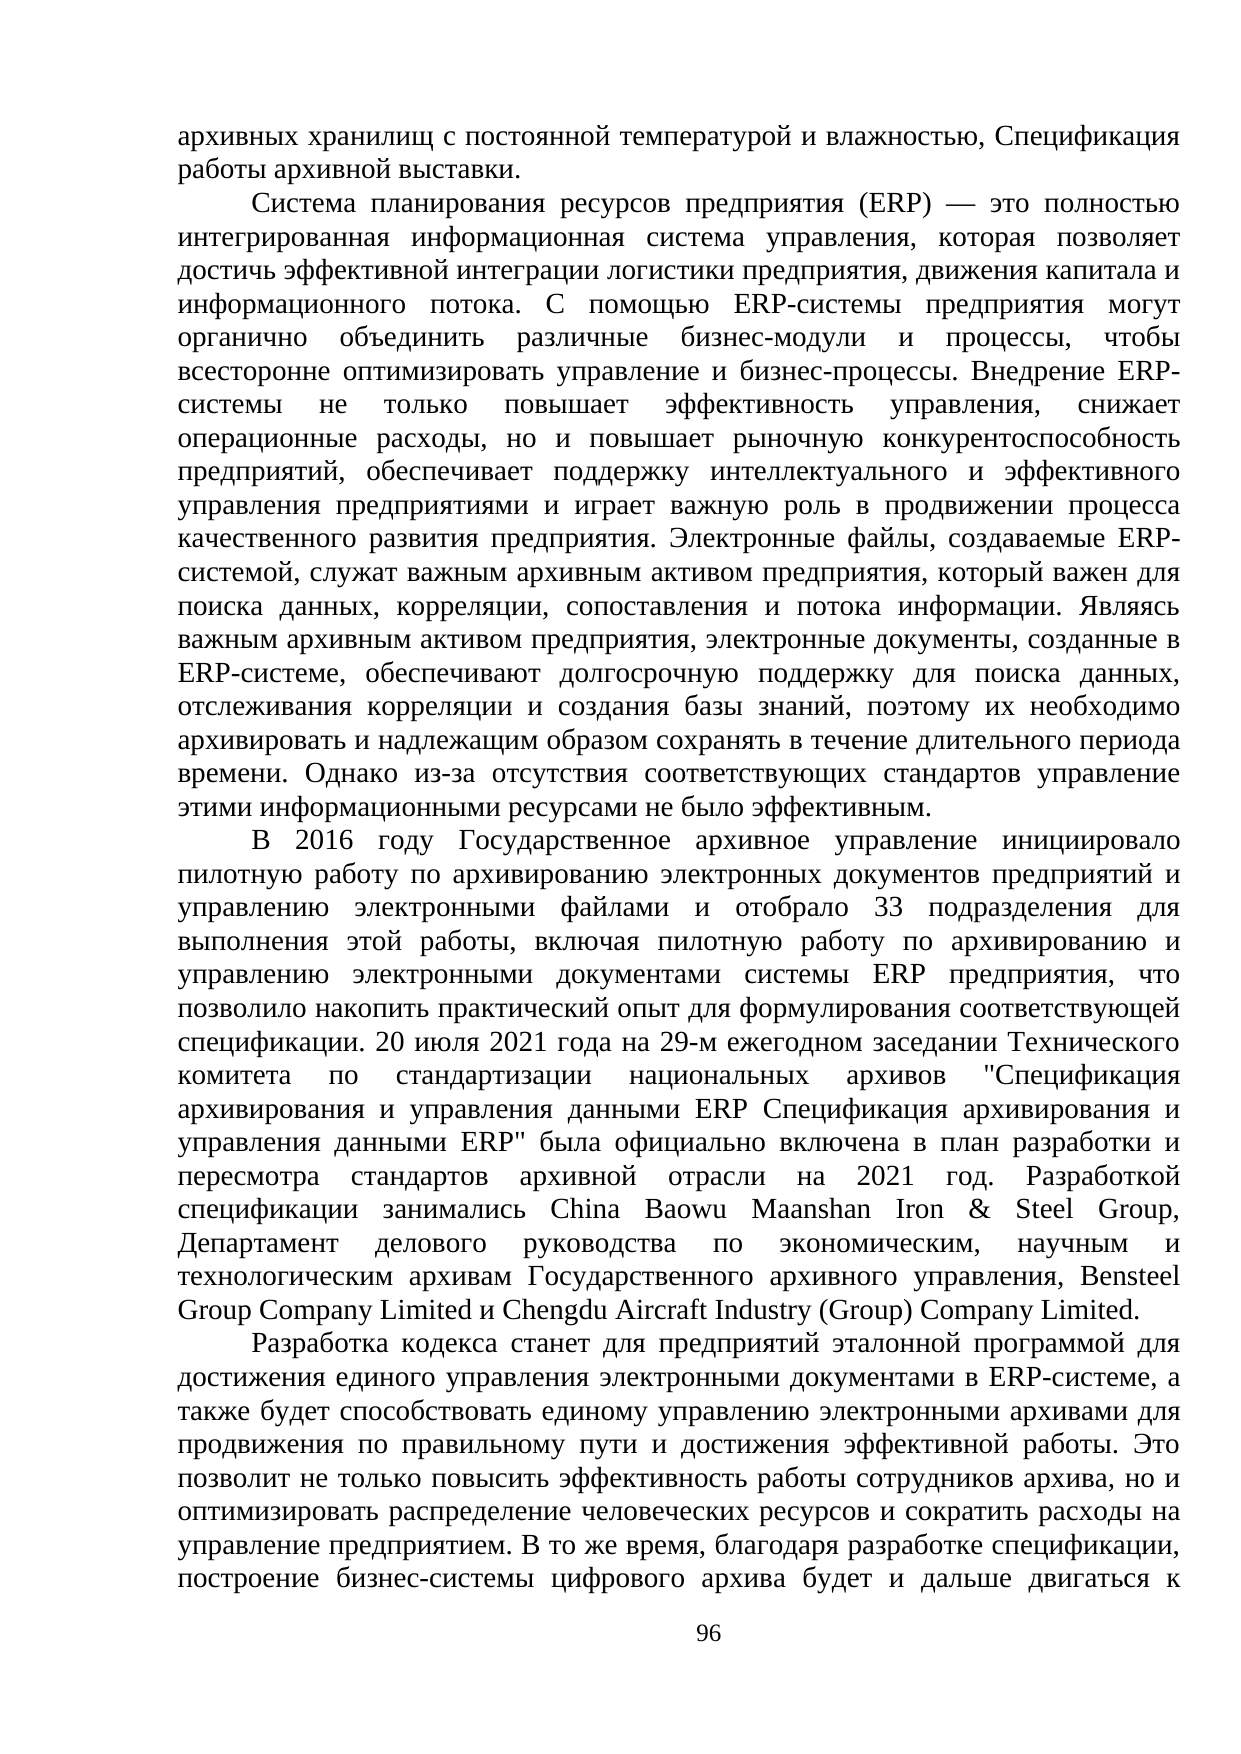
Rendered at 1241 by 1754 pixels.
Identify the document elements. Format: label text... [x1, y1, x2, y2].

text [177, 1326, 1181, 1594]
text В 2016 году Государственное архивное управление инициировало пилотную работу по архивированию электронных документов предприятий и управлению электронными файлами и отобрало 33 подразделения для выполнения этой работы, включая пилотную работу по архивированию и управлению электронными документами системы ERP предприятия, что позволило накопить практический опыт для формулирования соответствующей спецификации. 20 июля 2021 года на 29-м ежегодном заседании Технического комитета по стандартизации национальных архивов "Спецификация архивирования и управления данными ERP Спецификация архивирования и управления данными ERP" была официально включена в план разработки и пересмотра стандартов архивной отрасли на 2021 год. Разработкой спецификации занимались China Baowu Maanshan Iron & Steel Group, Департамент делового руководства по экономическим, научным и технологическим архивам Государственного архивного управления, Bensteel Group Company Limited и Chengdu Aircraft Industry (Group) Company Limited. [177, 822, 1181, 1326]
text Система планирования ресурсов предприятия (ERP) — это полностью интегрированная информационная система управления, которая позволяет достичь эффективной интеграции логистики предприятия, движения капитала и информационного потока. С помощью ERP-системы предприятия могут органично объединить различные бизнес-модули и процессы, чтобы всесторонне оптимизировать управление и бизнес-процессы. Внедрение ERP-системы не только повышает эффективность управления, снижает операционные расходы, но и повышает рыночную конкурентоспособность предприятий, обеспечивает поддержку интеллектуального и эффективного управления предприятиями и играет важную роль в продвижении процесса качественного развития предприятия. Электронные файлы, создаваемые ERP-системой, служат важным архивным активом предприятия, который важен для поиска данных, корреляции, сопоставления и потока информации. Являясь важным архивным активом предприятия, электронные документы, созданные в ERP-системе, обеспечивают долгосрочную поддержку для поиска данных, отслеживания корреляции и создания базы знаний, поэтому их необходимо архивировать и надлежащим образом сохранять в течение длительного периода времени. Однако из-за отсутствия соответствующих стандартов управление этими информационными ресурсами не было эффективным. [177, 185, 1181, 822]
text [177, 118, 1181, 185]
